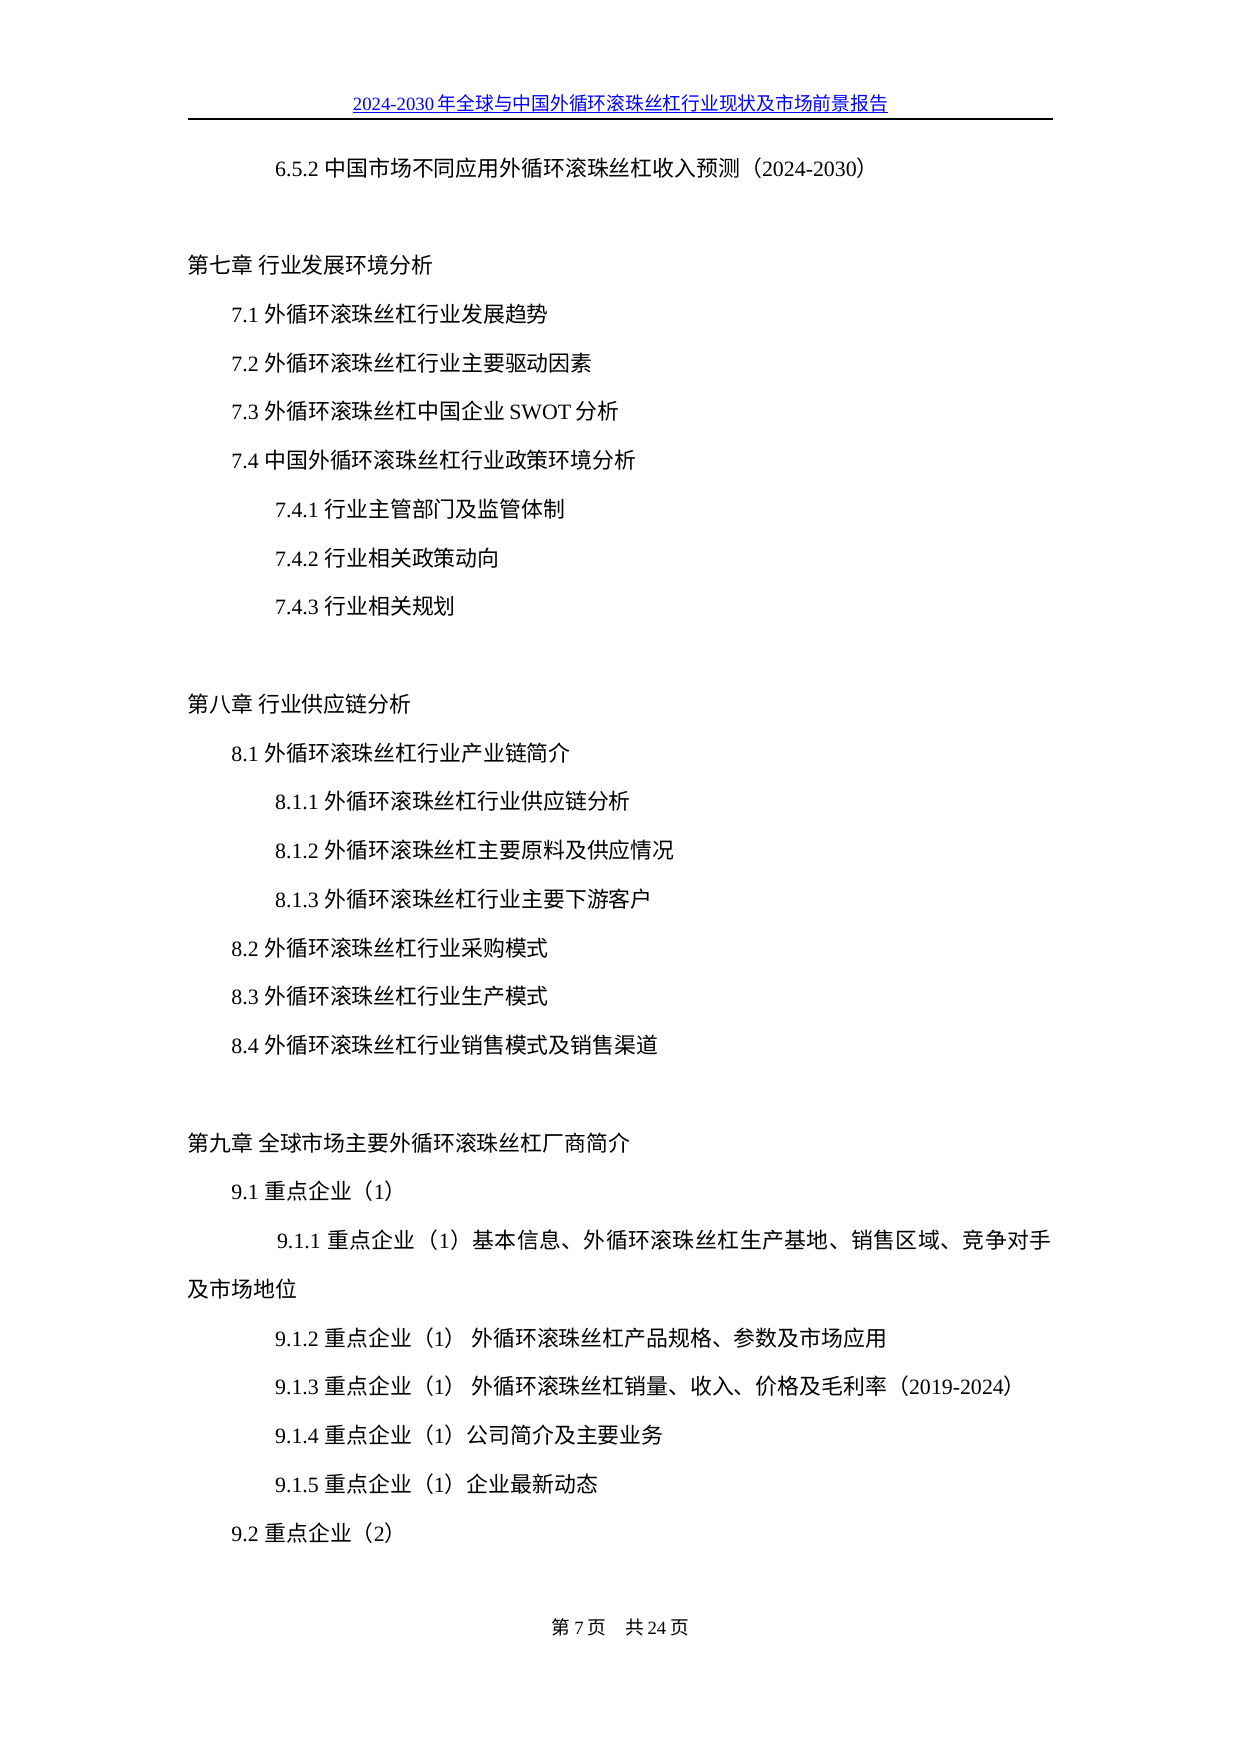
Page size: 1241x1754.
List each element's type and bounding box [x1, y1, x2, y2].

text [187, 150, 1053, 1548]
